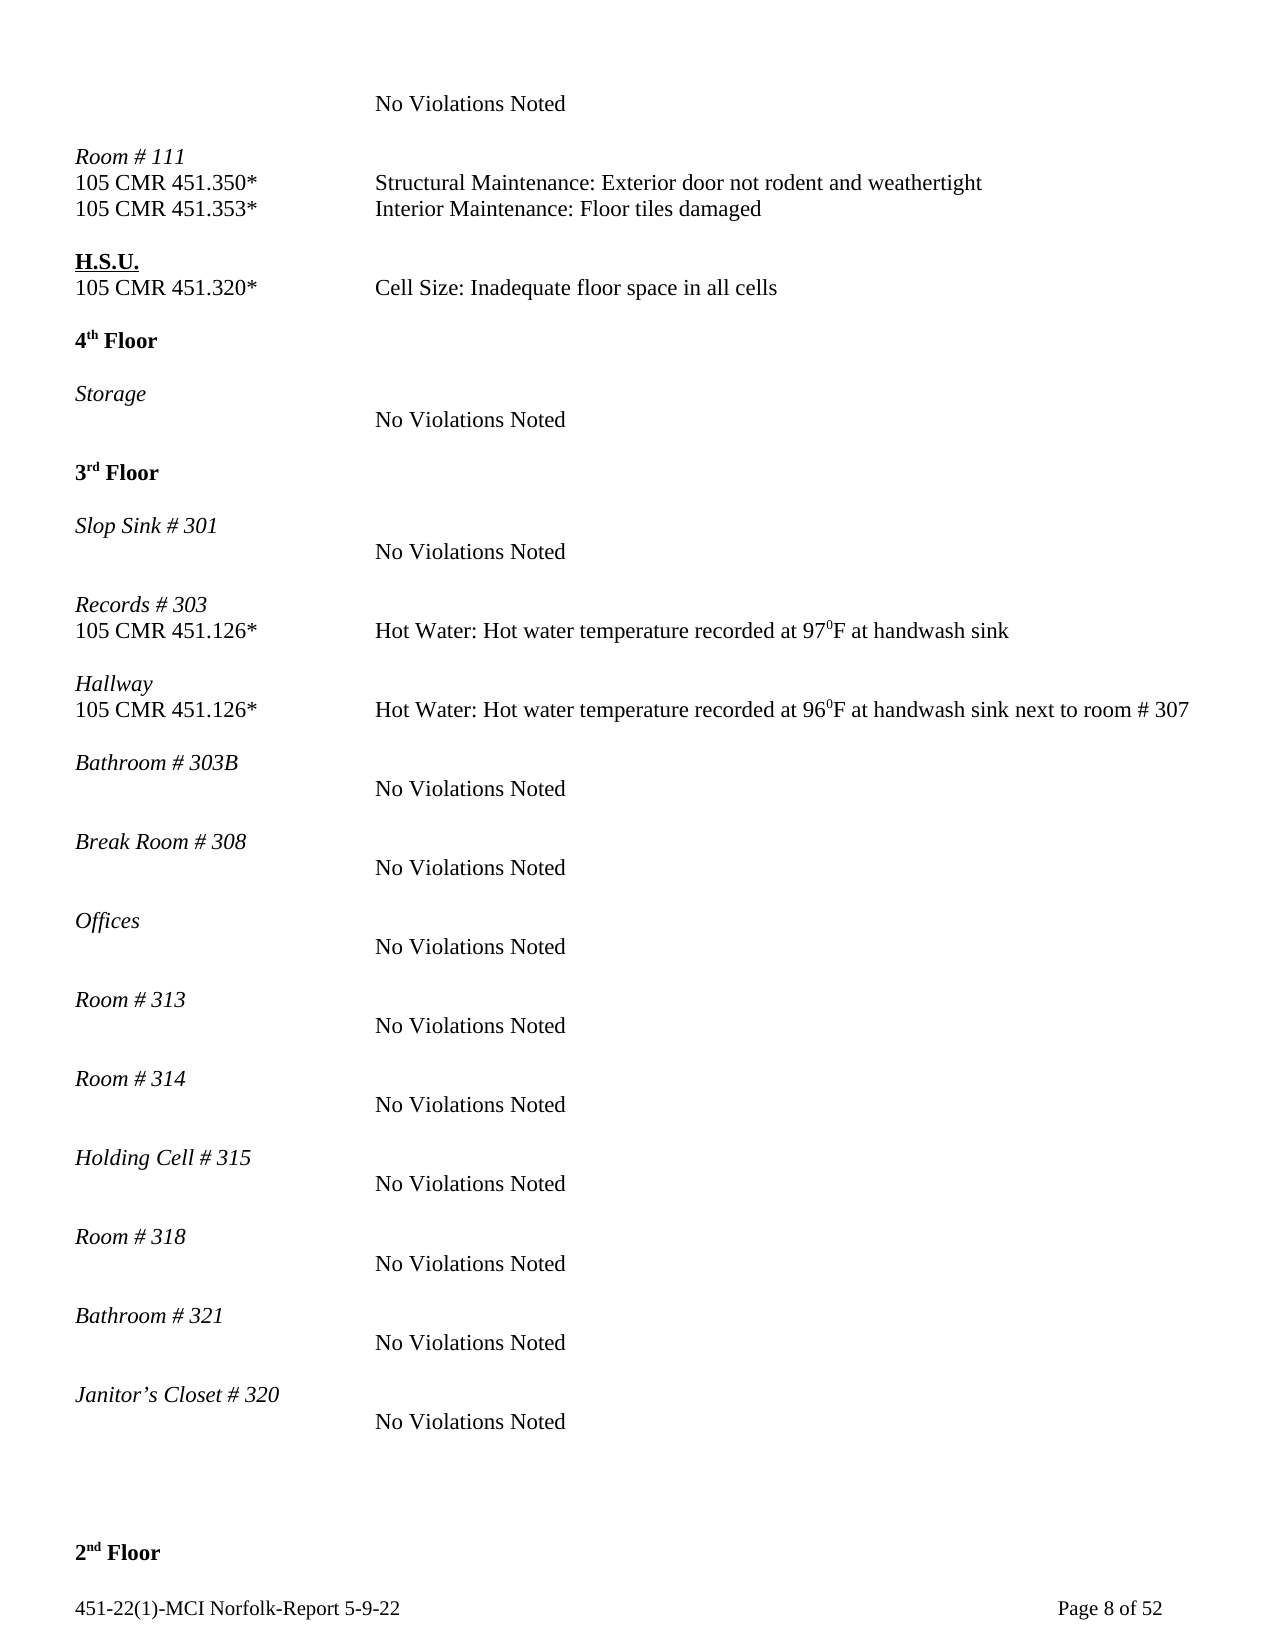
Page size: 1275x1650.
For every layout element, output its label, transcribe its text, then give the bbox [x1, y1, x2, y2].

text 105 CMR 451.126* Hot Water: Hot water temperature recorded at 960F at handwash sink next to room # 307 [75, 696, 1200, 722]
text Holding Cell # 315 [75, 1144, 1200, 1171]
text 105 CMR 451.350* Structural Maintenance: Exterior door not rodent and weathertight [75, 169, 1200, 195]
text Break Room # 308 [75, 828, 1200, 854]
text No Violations Noted [75, 854, 1200, 881]
text No Violations Noted [75, 538, 1200, 564]
text Slop Sink # 301 [75, 512, 1200, 538]
text Storage [75, 380, 1200, 406]
text Janitor’s Closet # 320 [75, 1381, 1200, 1408]
text No Violations Noted [75, 1329, 1200, 1355]
text No Violations Noted [75, 1171, 1200, 1197]
text Records # 303 [75, 591, 1200, 617]
text Room # 111 [75, 143, 1200, 169]
text No Violations Noted [75, 1091, 1200, 1118]
text Room # 318 [75, 1223, 1200, 1249]
text 3rd Floor [75, 459, 1200, 485]
text Room # 313 [75, 986, 1200, 1012]
text No Violations Noted [75, 1408, 1200, 1434]
text 105 CMR 451.126* Hot Water: Hot water temperature recorded at 970F at handwash sink [75, 617, 1200, 643]
text Bathroom # 321 [75, 1302, 1200, 1329]
text No Violations Noted [75, 1012, 1200, 1039]
text H.S.U. [75, 248, 1200, 274]
text 4th Floor [75, 327, 1200, 353]
text Room # 314 [75, 1065, 1200, 1091]
text 2nd Floor [75, 1539, 1200, 1566]
text Offices [75, 907, 1200, 933]
text 105 CMR 451.320* Cell Size: Inadequate floor space in all cells [75, 274, 1200, 301]
text No Violations Noted [75, 90, 1200, 116]
text No Violations Noted [75, 406, 1200, 433]
text No Violations Noted [75, 933, 1200, 960]
text 105 CMR 451.353* Interior Maintenance: Floor tiles damaged [75, 195, 1200, 222]
text Bathroom # 303B [75, 749, 1200, 775]
text No Violations Noted [75, 775, 1200, 802]
text Hallway [75, 670, 1200, 696]
text No Violations Noted [75, 1249, 1200, 1276]
